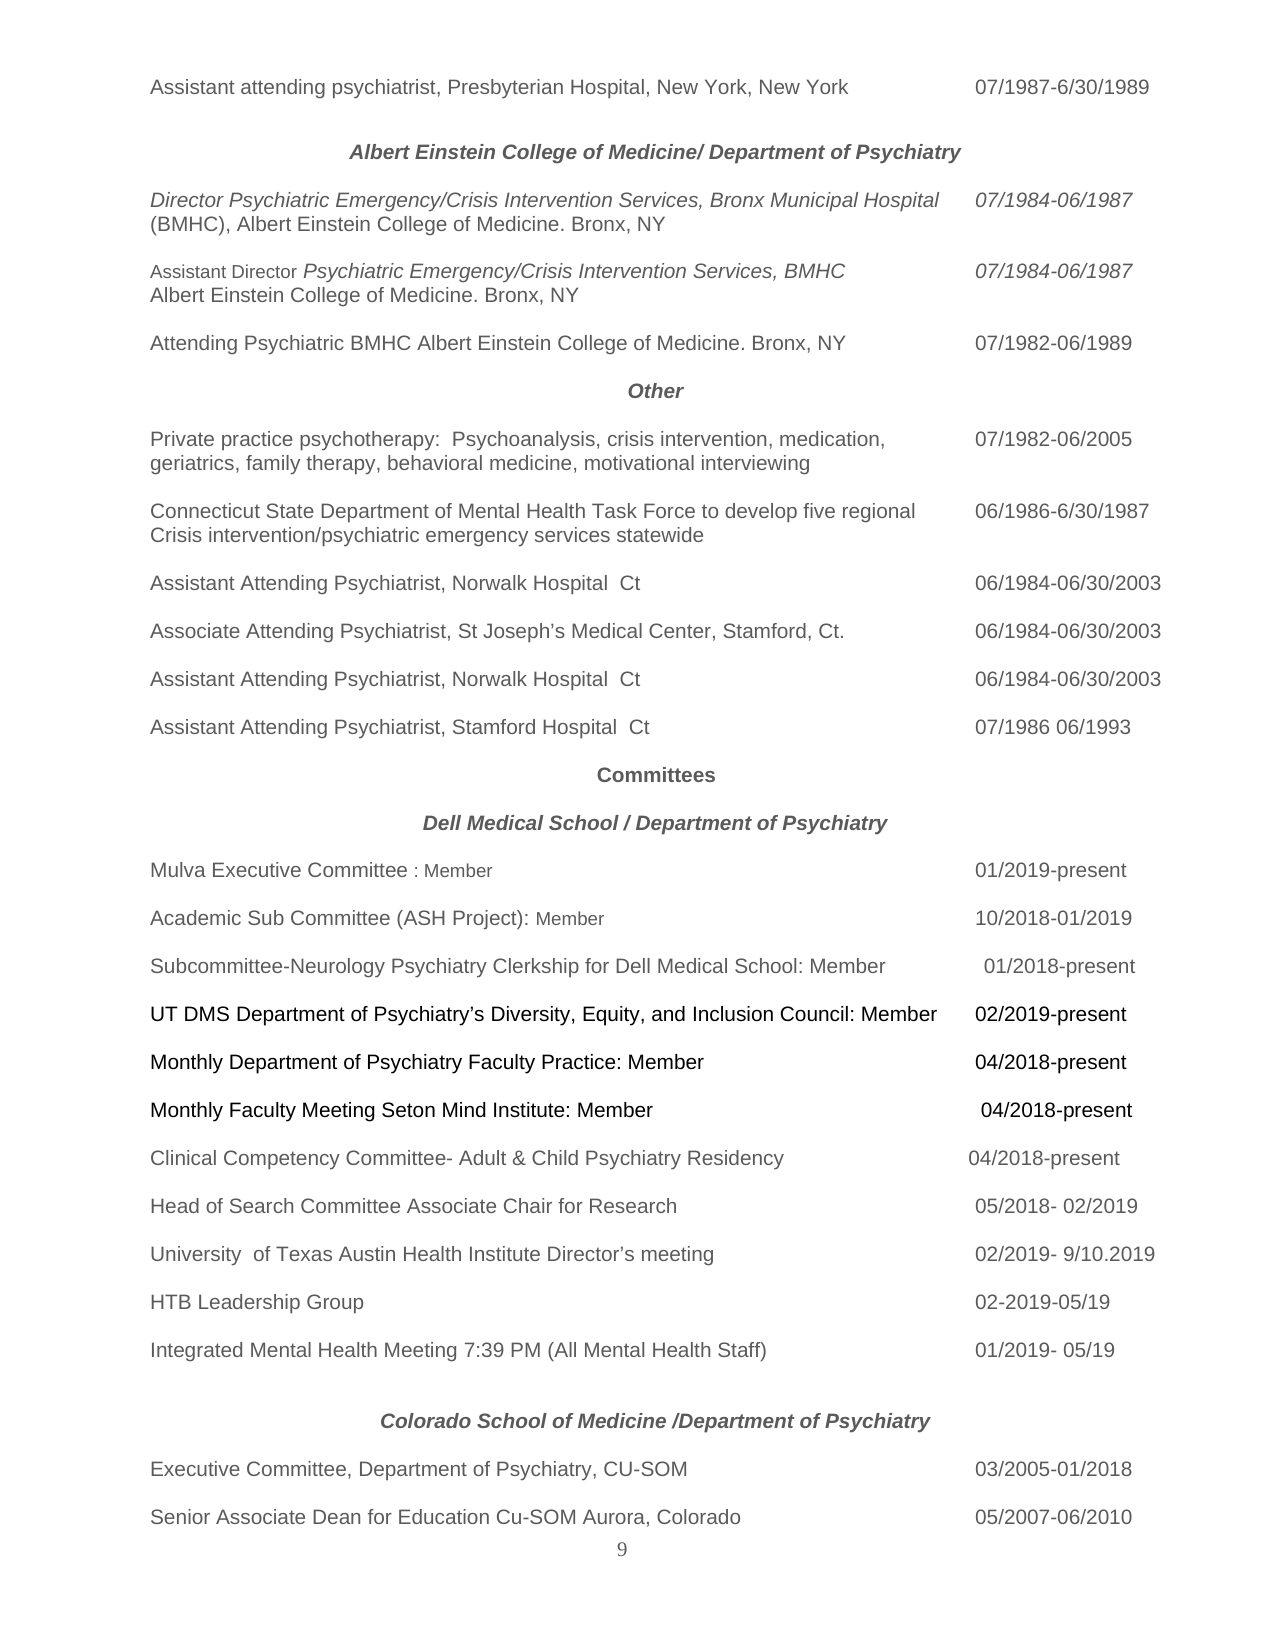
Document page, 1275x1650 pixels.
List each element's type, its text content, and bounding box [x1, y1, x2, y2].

text Executive Committee, Department of Psychiatry, CU-SOM 03/2005-01/2018 [150, 1457, 1162, 1481]
text Mulva Executive Committee : Member 01/2019-present [150, 858, 1162, 882]
text Integrated Mental Health Meeting 11:39 AM (All Mental Health Staff) 01/2019- 05/19 [150, 1337, 1162, 1361]
text geriatrics, family therapy, behavioral medicine, motivational interviewing [150, 451, 1162, 475]
text Clinical Competency Committee- Adult & Child Psychiatry Residency 04/2018-present [150, 1146, 1162, 1170]
text Albert Einstein College of Medicine/ Department of Psychiatry [150, 139, 1162, 163]
text Other [150, 379, 1162, 403]
text Assistant Attending Psychiatrist, Stamford Hospital Ct 07/1986 06/1993 [150, 714, 1162, 738]
text Assistant attending psychiatrist, Presbyterian Hospital, New York, New York 07/1987-6/30/1989 [150, 75, 1162, 99]
text Associate Attending Psychiatrist, St Joseph’s Medical Center, Stamford, Ct. 06/1984-06/30/2003 [150, 619, 1162, 643]
text Monthly Department of Psychiatry Faculty Practice: Member 04/2018-present [150, 1050, 1144, 1074]
text Committees [150, 762, 1162, 786]
text Academic Sub Committee (ASH Project): Member 10/2018-01/2019 [150, 906, 1162, 930]
text Crisis intervention/psychiatric emergency services statewide [150, 523, 1162, 547]
text UT DMS Department of Psychiatry’s Diversity, Equity, and Inclusion Council: Member 02/2019-present [484, 1002, 1144, 1026]
text Connecticut State Department of Mental Health Task Force to develop five regional 06/1986-6/30/1987 [150, 499, 1162, 523]
text (BMHC), Albert Einstein College of Medicine. Bronx, NY [150, 211, 1162, 235]
text Head of Search Committee Associate Chair for Research 05/2018- 02/2019 [150, 1194, 1162, 1218]
text Assistant Director Psychiatric Emergency/Crisis Intervention Services, BMHC 07/1984-06/1987 [150, 259, 1162, 283]
text Attending Psychiatric BMHC Albert Einstein College of Medicine. Bronx, NY 07/1982-06/1989 [150, 331, 1162, 355]
text Senior Associate Dean for Education Cu-SOM Aurora, Colorado 05/2007-06/2010 [150, 1505, 1162, 1529]
text Assistant Attending Psychiatrist, Norwalk Hospital Ct 06/1984-06/30/2003 [150, 571, 1162, 595]
text Dell Medical School / Department of Psychiatry [150, 810, 1162, 834]
text HTB Leadership Group 02-2019-05/19 [150, 1289, 1162, 1313]
text Colorado School of Medicine /Department of Psychiatry [150, 1409, 1162, 1433]
text University of Texas Austin Health Institute Director’s meeting 02/2019- 9/10.2019 [150, 1242, 1162, 1266]
text Monthly Faculty Meeting Seton Mind Institute: Member 04/2018-present [150, 1098, 1144, 1122]
text Private practice psychotherapy: Psychoanalysis, crisis intervention, medication, 07/1982-06/2005 [150, 427, 1162, 451]
text Assistant Attending Psychiatrist, Norwalk Hospital Ct 06/1984-06/30/2003 [150, 667, 1162, 691]
text Subcommittee-Neurology Psychiatry Clerkship for Dell Medical School: Member 01/2018-present [150, 954, 1162, 978]
text Director Psychiatric Emergency/Crisis Intervention Services, Bronx Municipal Hospital 07/1984-06/1987 [150, 187, 1162, 211]
text Albert Einstein College of Medicine. Bronx, NY [150, 283, 1162, 307]
